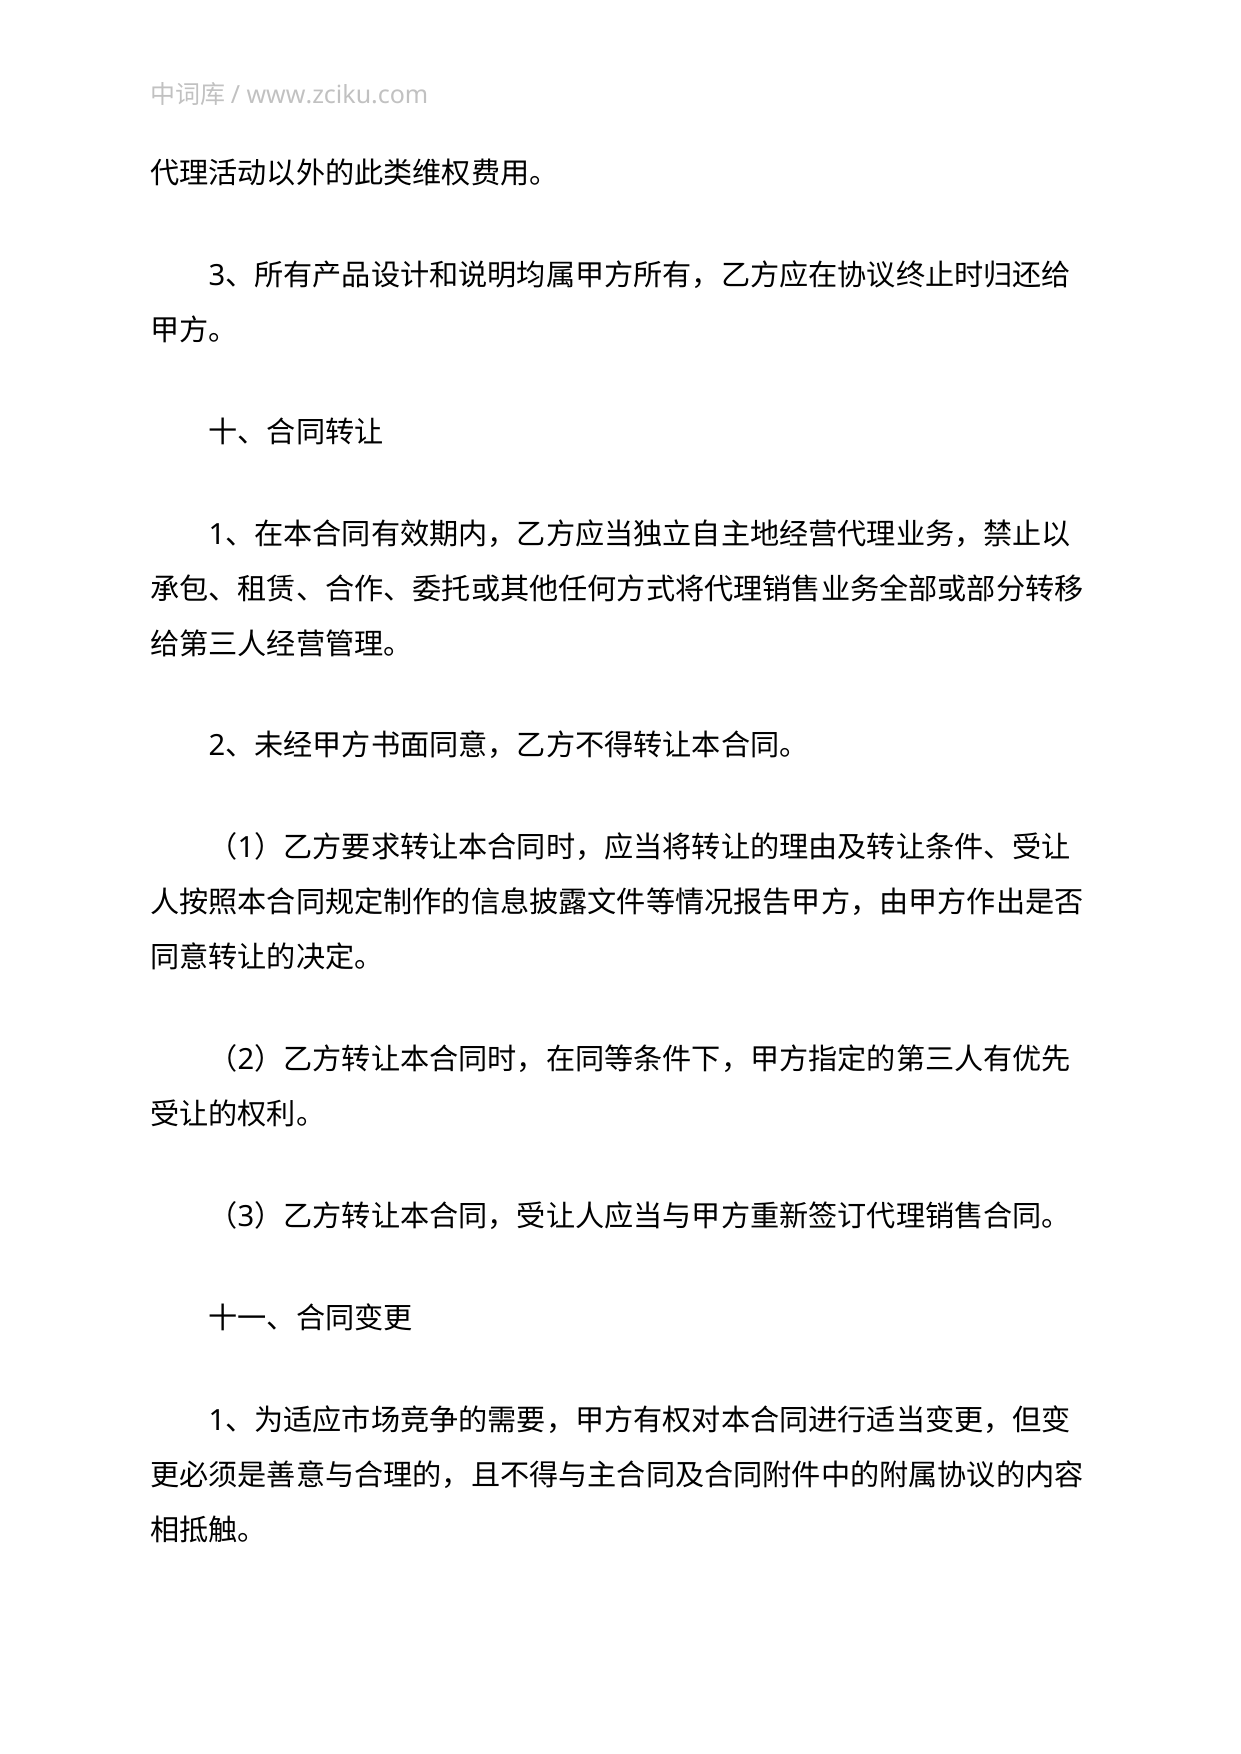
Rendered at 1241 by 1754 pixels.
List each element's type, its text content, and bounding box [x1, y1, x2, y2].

text （1）乙方要求转让本合同时，应当将转让的理由及转让条件、受让人按照本合同规定制作的信息披露文件等情况报告甲方，由甲方作出是否同意转让的决定。 [150, 824, 1090, 976]
text 2、未经甲方书面同意，乙方不得转让本合同。 [150, 722, 1090, 764]
text 十、合同转让 [150, 408, 1090, 451]
text （3）乙方转让本合同，受让人应当与甲方重新签订代理销售合同。 [150, 1192, 1090, 1235]
text 十一、合同变更 [150, 1294, 1090, 1337]
text 3、所有产品设计和说明均属甲方所有，乙方应在协议终止时归还给甲方。 [150, 252, 1090, 349]
text 1、为适应市场竞争的需要，甲方有权对本合同进行适当变更，但变更必须是善意与合理的，且不得与主合同及合同附件中的附属协议的内容相抵触。 [150, 1396, 1090, 1548]
text 1、在本合同有效期内，乙方应当独立自主地经营代理业务，禁止以承包、租赁、合作、委托或其他任何方式将代理销售业务全部或部分转移给第三人经营管理。 [150, 510, 1090, 662]
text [150, 150, 1090, 192]
text （2）乙方转让本合同时，在同等条件下，甲方指定的第三人有优先受让的权利。 [150, 1036, 1090, 1133]
